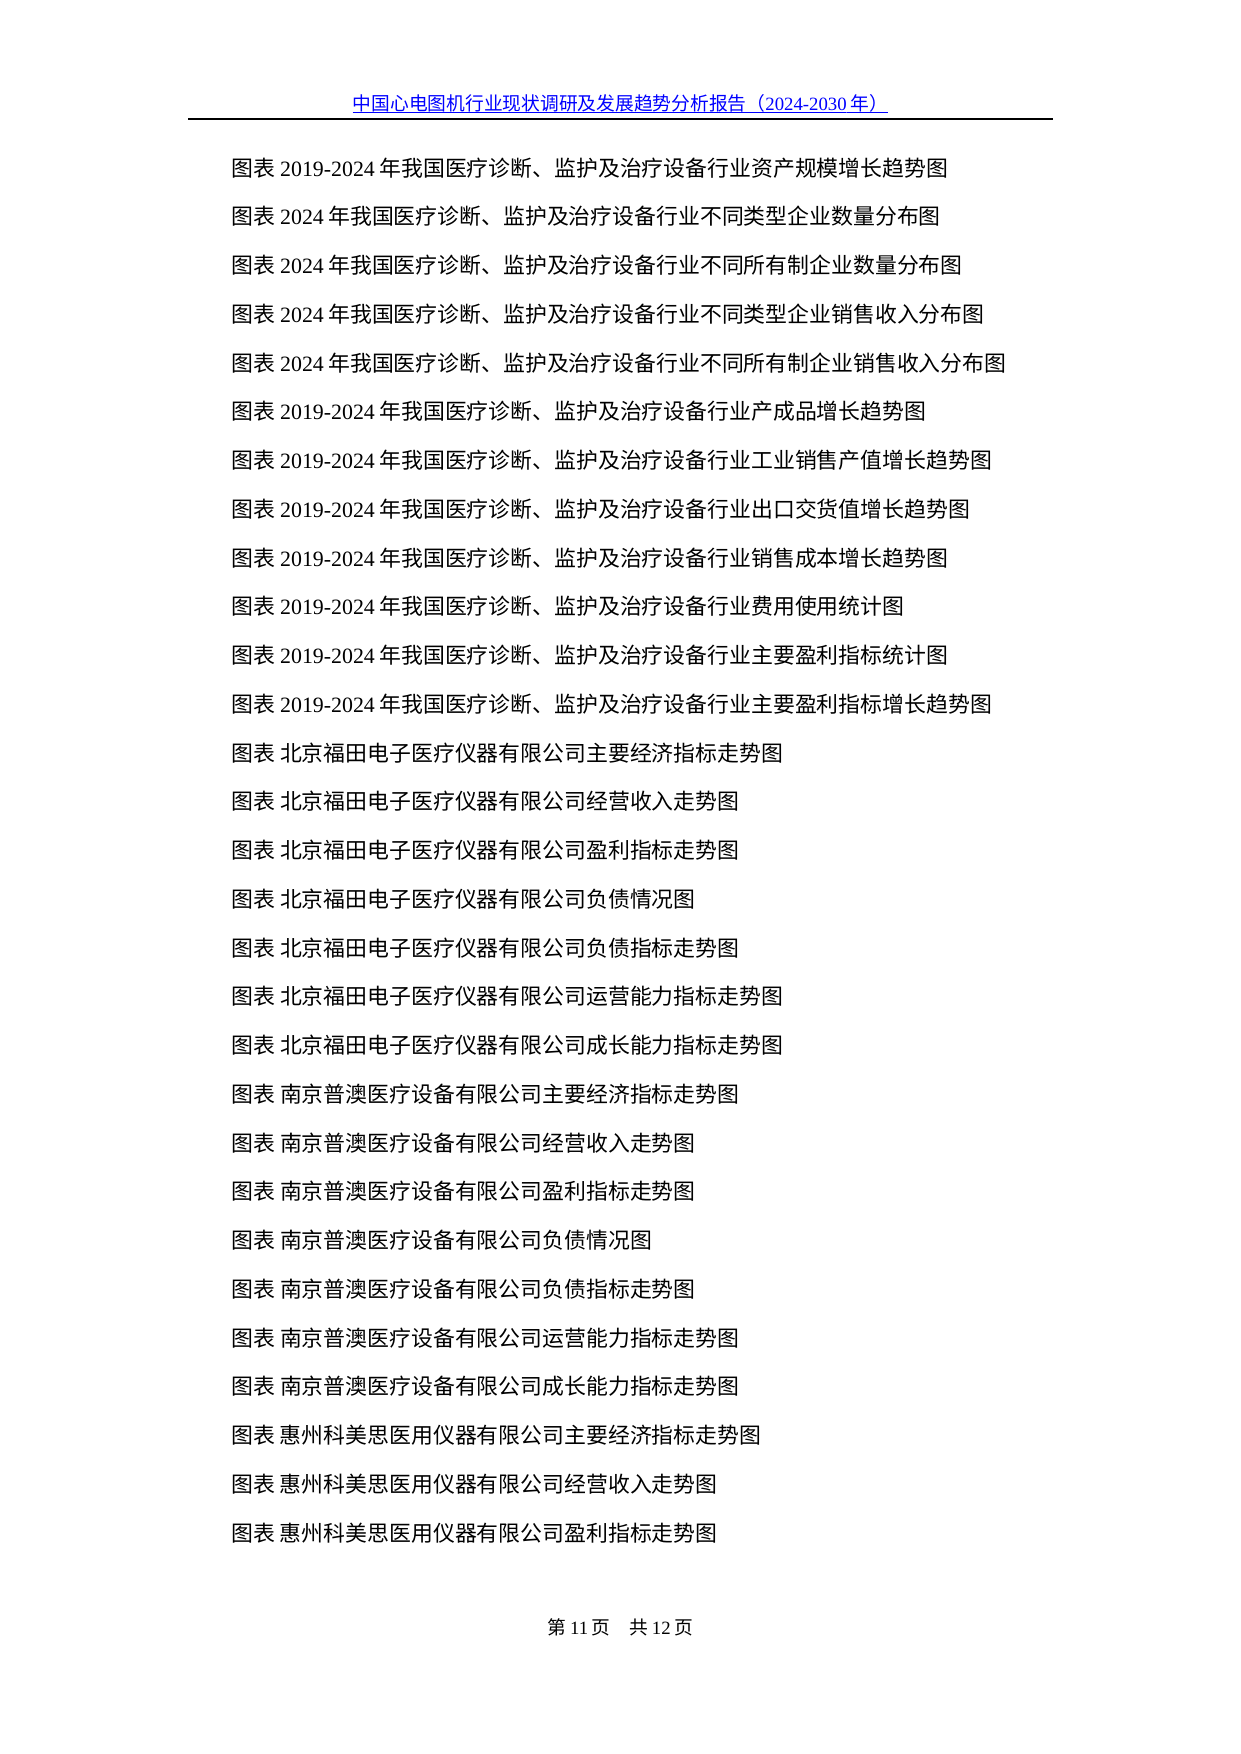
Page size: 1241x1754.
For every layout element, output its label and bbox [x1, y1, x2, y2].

text [187, 150, 1053, 1548]
